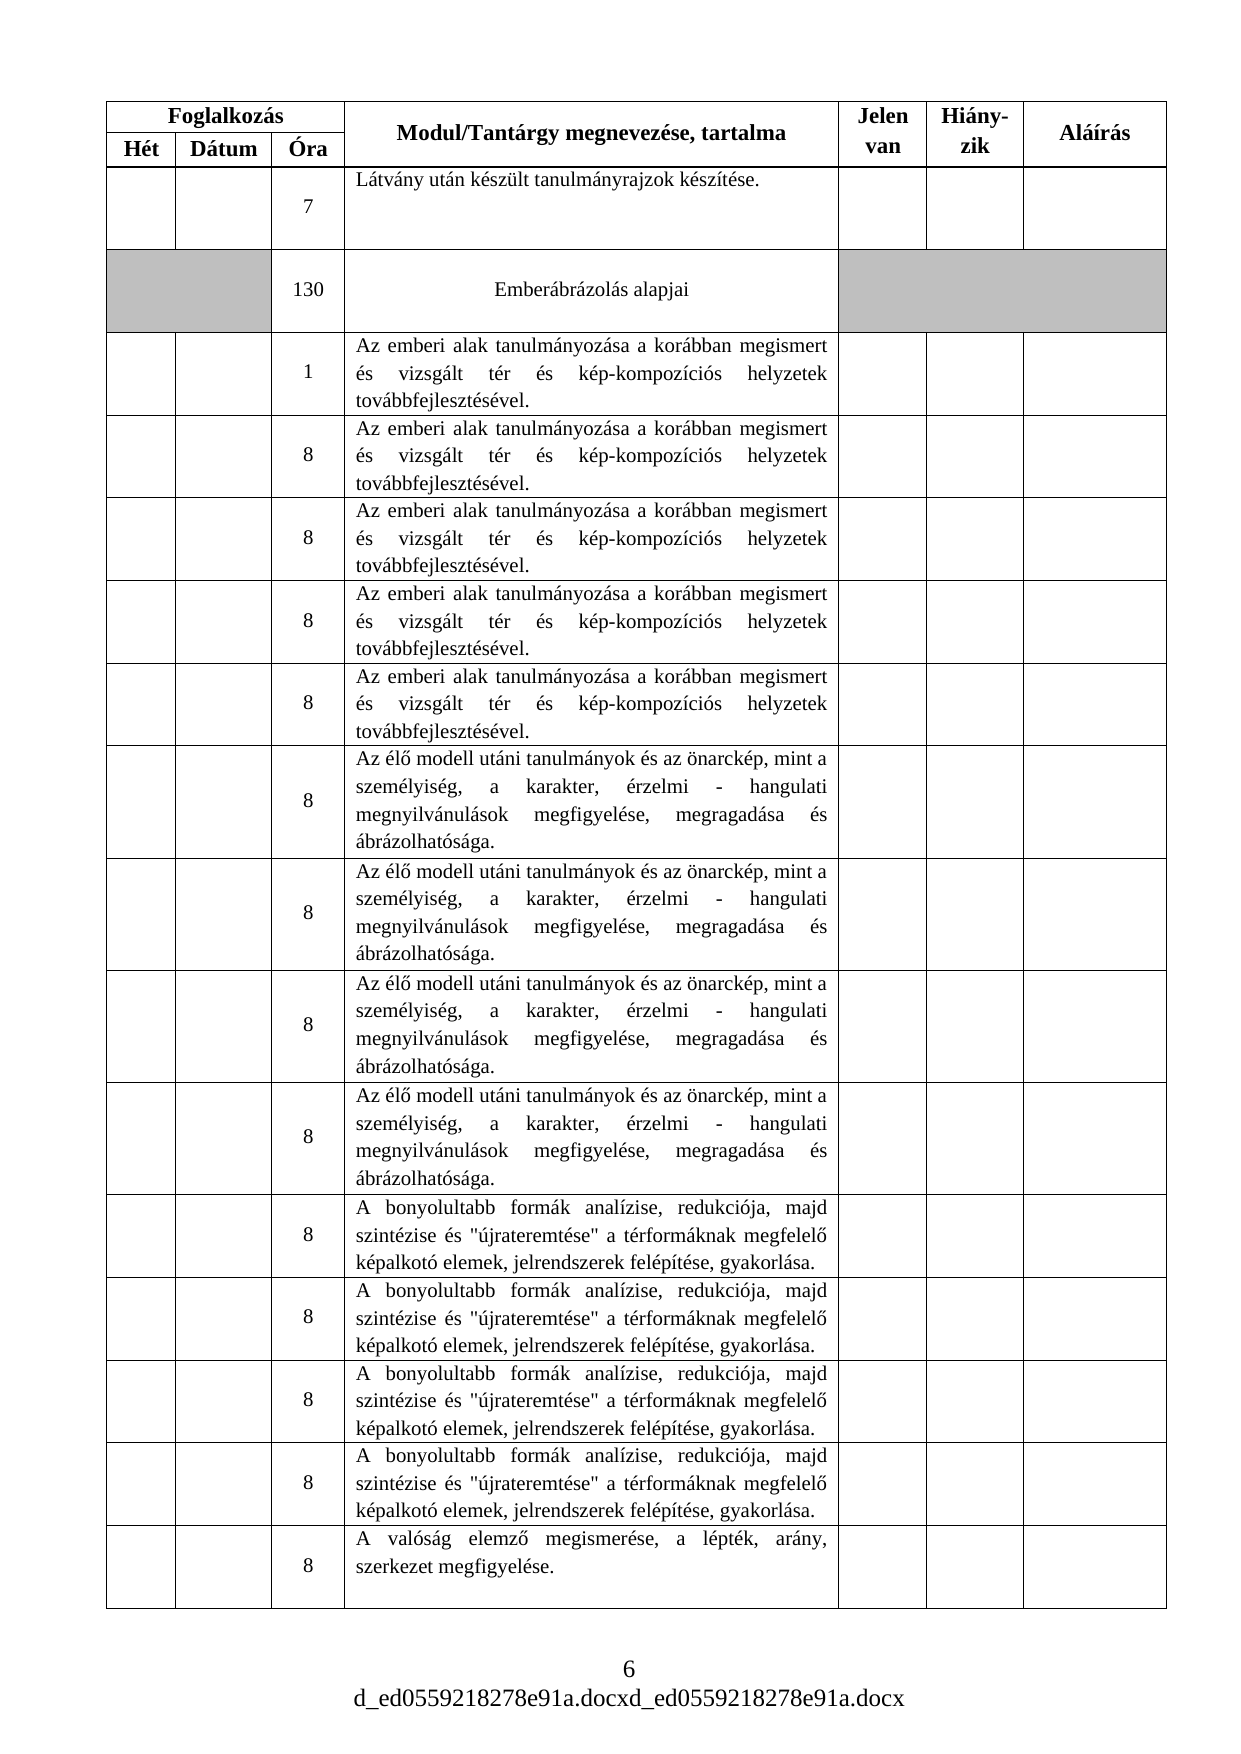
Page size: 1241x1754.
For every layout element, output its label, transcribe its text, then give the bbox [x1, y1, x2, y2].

table_cell [176, 168, 271, 249]
table_cell Az emberi alak tanulmányozása a korábban megismert és vizsgált tér és kép-kompozíciós helyzetek továbbfejlesztésével. [345, 333, 838, 414]
table_cell [107, 746, 175, 857]
table_cell [839, 1195, 926, 1277]
table_cell [927, 1278, 1023, 1359]
table_cell [107, 859, 175, 970]
table_cell Dátum [176, 133, 271, 166]
table_cell Óra [272, 133, 344, 166]
table_cell 8 [272, 971, 344, 1082]
table_cell 8 [272, 1278, 344, 1359]
table_cell 8 [272, 498, 344, 580]
table_cell [927, 168, 1023, 249]
table_cell A bonyolultabb formák analízise, redukciója, majd szintézise és "újrateremtése" a térformáknak megfelelő képalkotó elemek, jelrendszerek felépítése, gyakorlása. [345, 1443, 838, 1525]
table_cell [839, 1278, 926, 1359]
table_cell A bonyolultabb formák analízise, redukciója, majd szintézise és "újrateremtése" a térformáknak megfelelő képalkotó elemek, jelrendszerek felépítése, gyakorlása. [345, 1278, 838, 1359]
table_cell [107, 971, 175, 1082]
table_cell [1024, 746, 1166, 857]
table_cell [107, 1526, 175, 1608]
table_cell [1024, 971, 1166, 1082]
table_cell [1024, 498, 1166, 580]
table_cell [839, 859, 926, 970]
table_cell 8 [272, 746, 344, 857]
table_cell Az emberi alak tanulmányozása a korábban megismert és vizsgált tér és kép-kompozíciós helyzetek továbbfejlesztésével. [345, 664, 838, 745]
table_cell [839, 746, 926, 857]
table_cell 8 [272, 1083, 344, 1194]
table_header Foglalkozás [107, 102, 344, 132]
table_cell Emberábrázolás alapjai [345, 250, 838, 332]
table_cell [176, 746, 271, 857]
table_cell 8 [272, 1443, 344, 1525]
table_header Modul/Tantárgy megnevezése, tartalma [345, 102, 838, 166]
table_cell [107, 1361, 175, 1442]
table_cell Az emberi alak tanulmányozása a korábban megismert és vizsgált tér és kép-kompozíciós helyzetek továbbfejlesztésével. [345, 581, 838, 663]
table_cell 130 [272, 250, 344, 332]
table_header Hiány- zik (fő) [927, 102, 1023, 166]
table_cell [176, 416, 271, 497]
table_cell [839, 333, 926, 414]
table_cell [927, 664, 1023, 745]
table_cell 8 [272, 1526, 344, 1608]
table_cell [176, 1195, 271, 1277]
table_cell [107, 1443, 175, 1525]
table_cell [839, 971, 926, 1082]
table_cell [927, 746, 1023, 857]
table_cell [1024, 1083, 1166, 1194]
table_cell [839, 1083, 926, 1194]
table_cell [345, 168, 838, 249]
table_cell [1024, 416, 1166, 497]
table_cell [176, 1361, 271, 1442]
table_cell Az élő modell utáni tanulmányok és az önarckép, mint a személyiség, a karakter, érzelmi - hangulati megnyilvánulások megfigyelése, megragadása és ábrázolhatósága. [345, 1083, 838, 1194]
table_cell [839, 168, 926, 249]
table_cell [176, 664, 271, 745]
table_cell 1 [272, 333, 344, 414]
table_cell [1024, 333, 1166, 414]
table_header Aláírás [1024, 102, 1166, 166]
table_cell [839, 250, 1166, 332]
table_cell [1024, 168, 1166, 249]
table_cell A bonyolultabb formák analízise, redukciója, majd szintézise és "újrateremtése" a térformáknak megfelelő képalkotó elemek, jelrendszerek felépítése, gyakorlása. [345, 1361, 838, 1442]
table_cell [107, 333, 175, 414]
table_cell [839, 664, 926, 745]
table_cell [927, 333, 1023, 414]
table_cell [839, 581, 926, 663]
table_cell Az élő modell utáni tanulmányok és az önarckép, mint a személyiség, a karakter, érzelmi - hangulati megnyilvánulások megfigyelése, megragadása és ábrázolhatósága. [345, 971, 838, 1082]
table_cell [345, 1526, 838, 1608]
table_cell [107, 498, 175, 580]
table_cell [927, 1443, 1023, 1525]
table_cell 8 [272, 1195, 344, 1277]
table_cell [927, 416, 1023, 497]
table_cell Az élő modell utáni tanulmányok és az önarckép, mint a személyiség, a karakter, érzelmi - hangulati megnyilvánulások megfigyelése, megragadása és ábrázolhatósága. [345, 746, 838, 857]
table_cell [107, 1278, 175, 1359]
table_cell [1024, 1361, 1166, 1442]
table_cell 8 [272, 664, 344, 745]
table_cell [107, 1195, 175, 1277]
table_cell A bonyolultabb formák analízise, redukciója, majd szintézise és "újrateremtése" a térformáknak megfelelő képalkotó elemek, jelrendszerek felépítése, gyakorlása. [345, 1195, 838, 1277]
table_cell [176, 859, 271, 970]
table_cell [1024, 1443, 1166, 1525]
table_cell [176, 971, 271, 1082]
table_cell 8 [272, 416, 344, 497]
table_cell [107, 168, 175, 249]
table_cell [927, 581, 1023, 663]
table_cell [176, 581, 271, 663]
table_cell Az élő modell utáni tanulmányok és az önarckép, mint a személyiség, a karakter, érzelmi - hangulati megnyilvánulások megfigyelése, megragadása és ábrázolhatósága. [345, 859, 838, 970]
table_cell [1024, 859, 1166, 970]
table_cell [927, 971, 1023, 1082]
table_cell Az emberi alak tanulmányozása a korábban megismert és vizsgált tér és kép-kompozíciós helyzetek továbbfejlesztésével. [345, 416, 838, 497]
table_cell [1024, 1526, 1166, 1608]
table_cell [176, 1443, 271, 1525]
table_cell [107, 581, 175, 663]
table_cell [1024, 1195, 1166, 1277]
table_cell [927, 1526, 1023, 1608]
table_header Jelen van (fő) [839, 102, 926, 166]
table_cell [107, 416, 175, 497]
table_cell [176, 1278, 271, 1359]
table_cell [1024, 581, 1166, 663]
table_cell [839, 1443, 926, 1525]
table_cell [107, 1083, 175, 1194]
table_cell [927, 498, 1023, 580]
table_cell [1024, 1278, 1166, 1359]
table_cell [839, 1526, 926, 1608]
table_cell Hét [107, 133, 175, 166]
table_cell [176, 1083, 271, 1194]
table_cell [839, 416, 926, 497]
table_cell Az emberi alak tanulmányozása a korábban megismert és vizsgált tér és kép-kompozíciós helyzetek továbbfejlesztésével. [345, 498, 838, 580]
table_cell 7 [272, 168, 344, 249]
table_cell [839, 498, 926, 580]
table_cell 8 [272, 581, 344, 663]
table_cell [927, 1361, 1023, 1442]
table_cell [107, 250, 271, 332]
table_cell [107, 664, 175, 745]
table_cell [927, 1195, 1023, 1277]
table_cell [176, 498, 271, 580]
table_cell [927, 859, 1023, 970]
table_cell [1024, 664, 1166, 745]
table_cell 8 [272, 1361, 344, 1442]
table_cell [176, 1526, 271, 1608]
table_cell 8 [272, 859, 344, 970]
table_cell [927, 1083, 1023, 1194]
table_cell [839, 1361, 926, 1442]
table_cell [176, 333, 271, 414]
